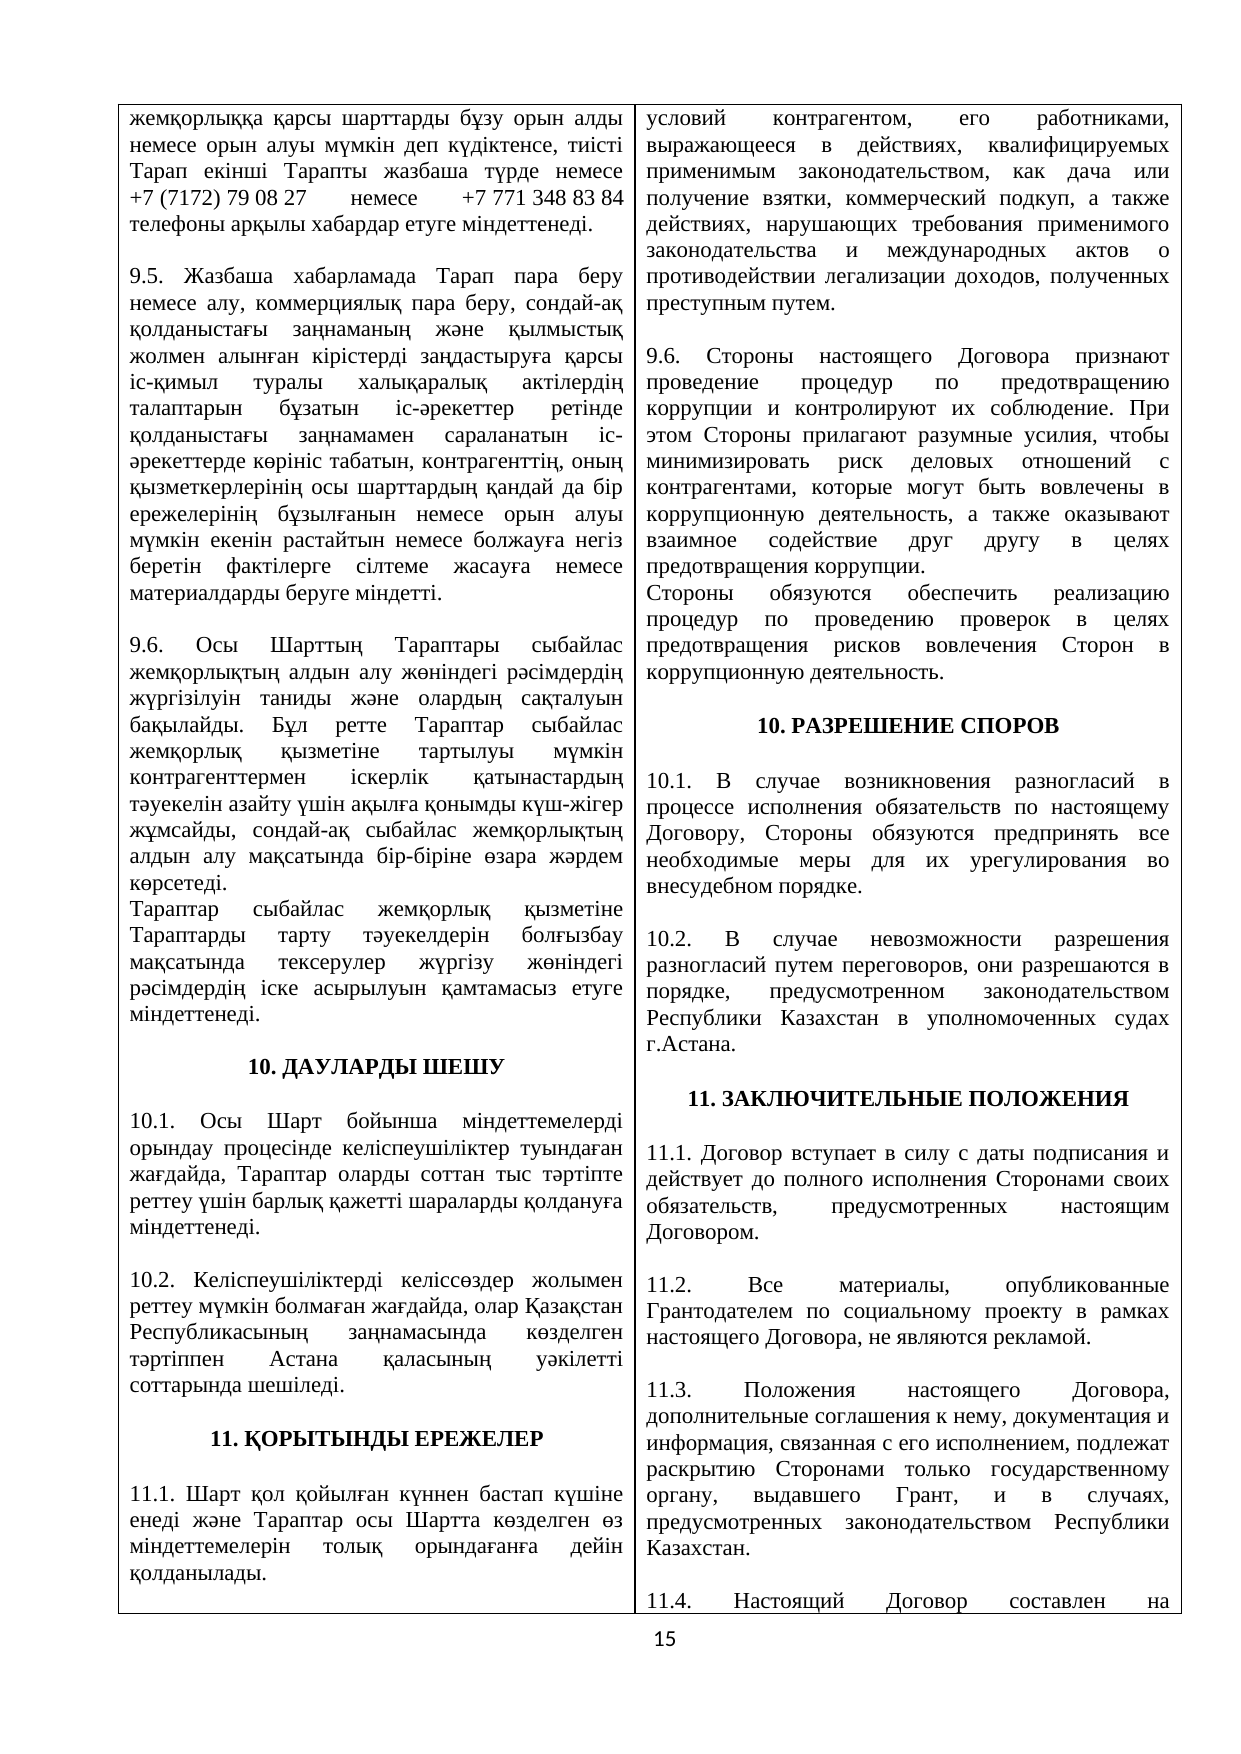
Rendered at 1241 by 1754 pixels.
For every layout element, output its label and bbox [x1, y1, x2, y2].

table_header [636, 105, 1181, 1613]
table_header [119, 105, 634, 1613]
